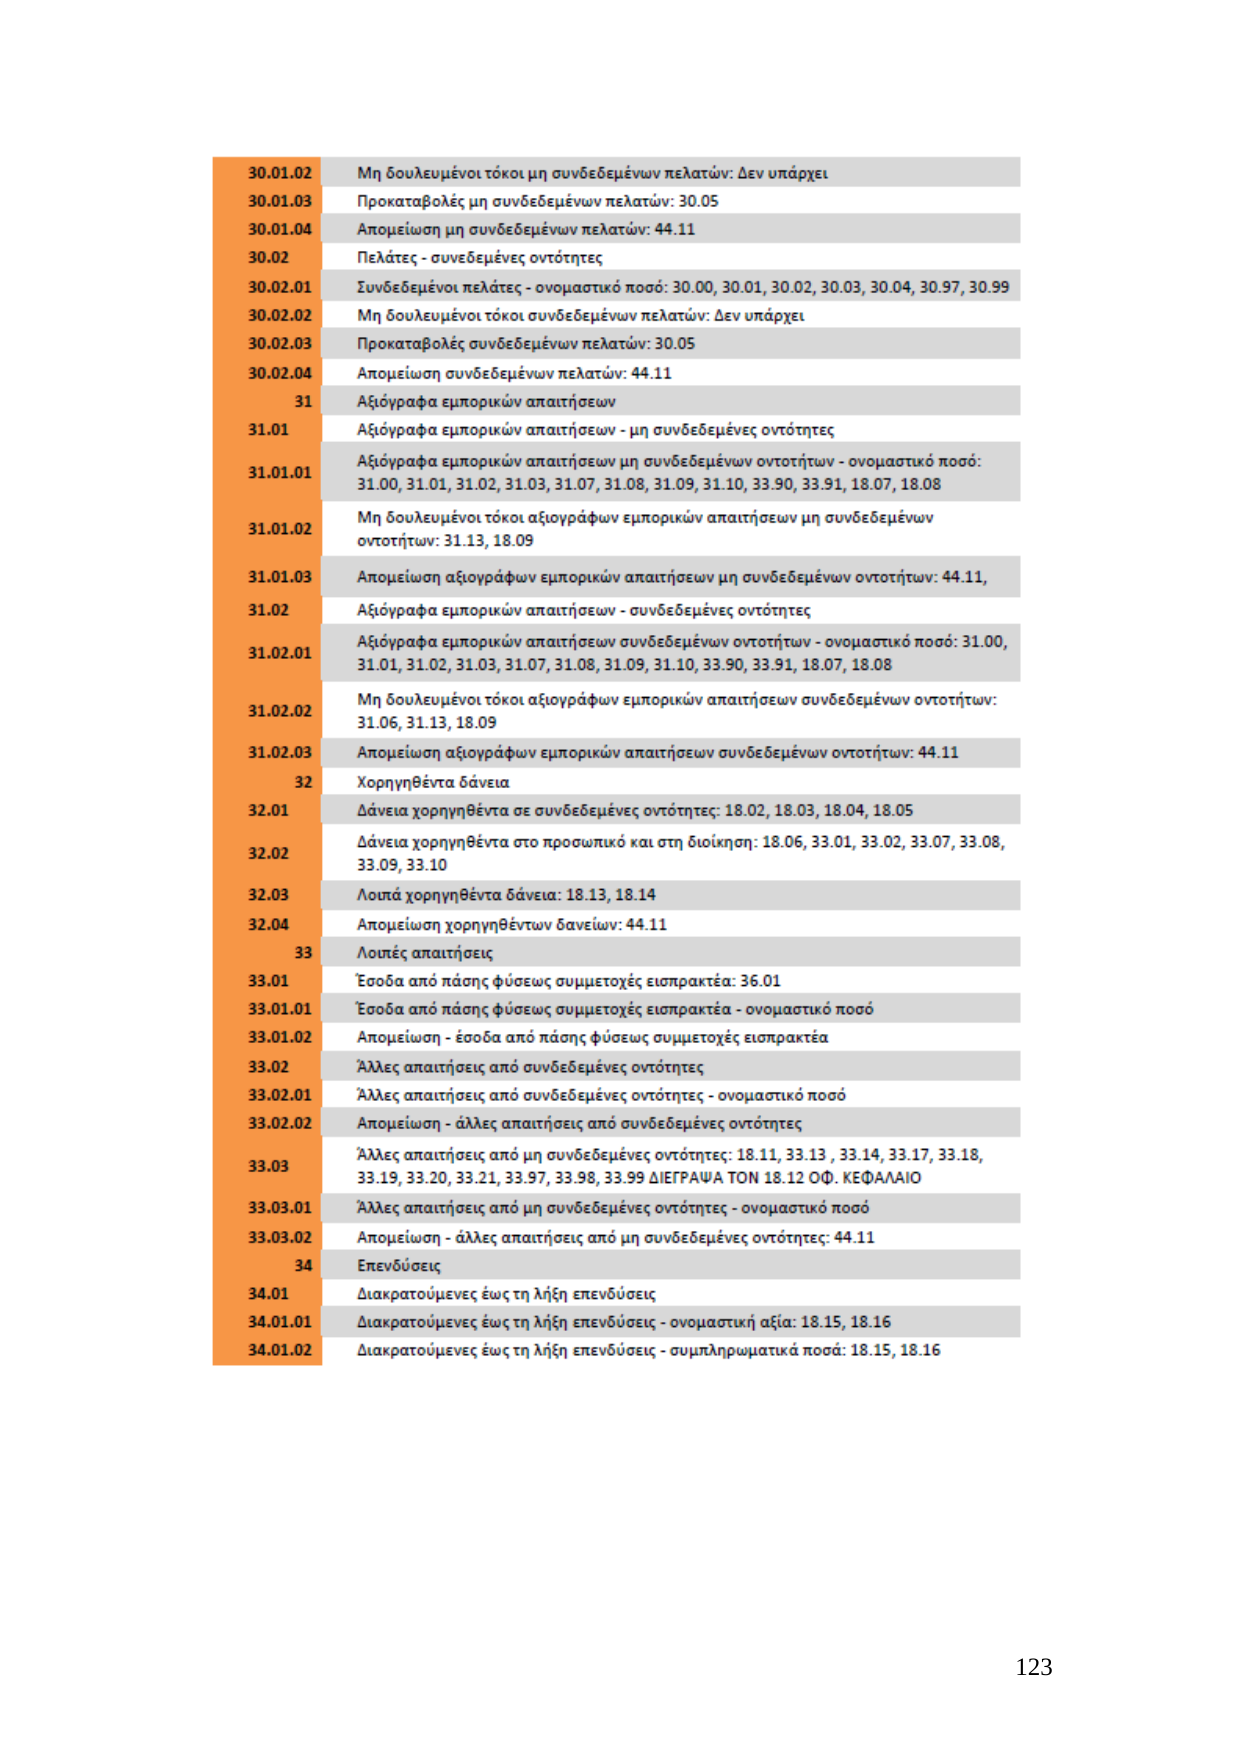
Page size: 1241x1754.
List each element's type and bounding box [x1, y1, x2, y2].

picture [202, 150, 1038, 1379]
